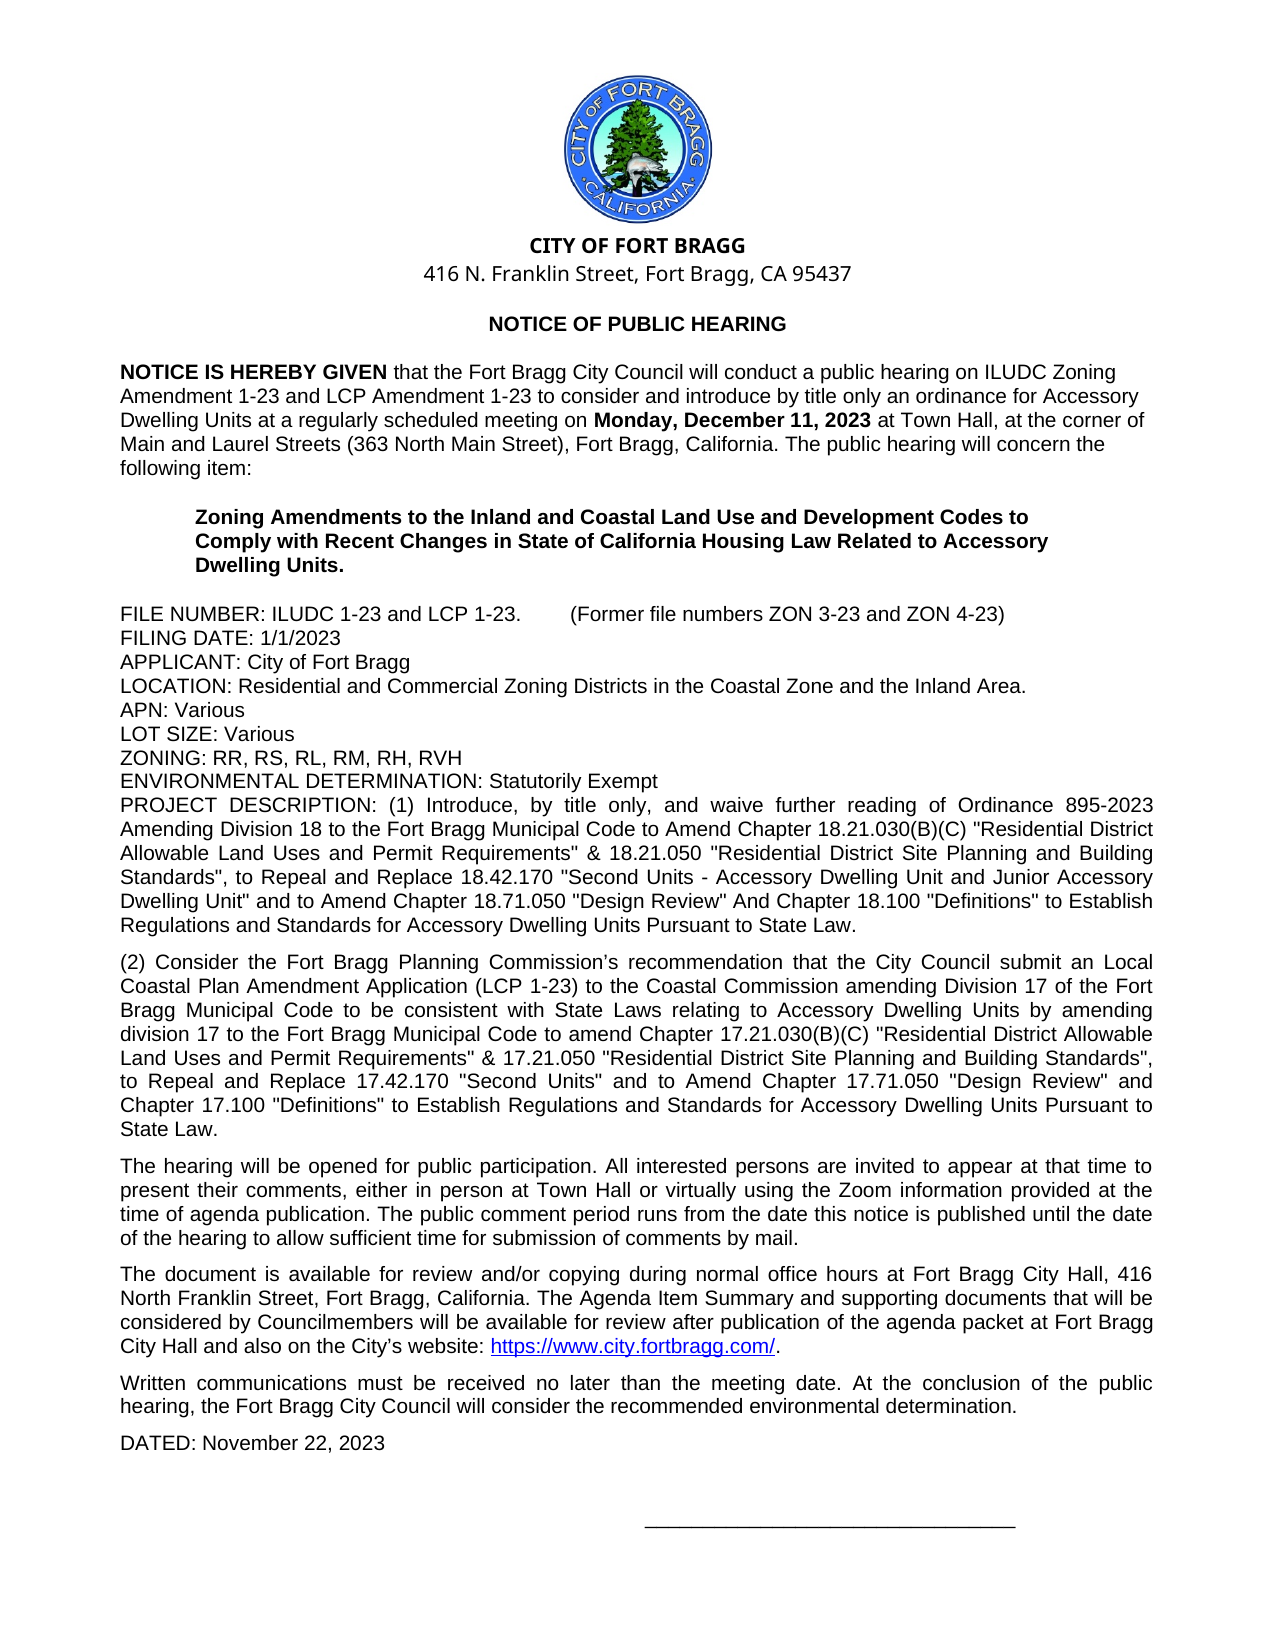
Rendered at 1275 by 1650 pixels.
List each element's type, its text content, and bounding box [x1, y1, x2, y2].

text CITY OF FORT BRAGG [120, 231, 1155, 259]
text FILING DATE: 1/1/2023 [120, 626, 1155, 649]
text The document is available for review and/or copying during normal office hours at Fort Bragg City Hall, 416 North Franklin Street, Fort Bragg, California. The Agenda Item Summary and supporting documents that will be considered by Councilmembers will be available for review after publication of the agenda packet at Fort Bragg City Hall and also on the City’s website: https://www.city.fortbragg.com/. [120, 1262, 1155, 1358]
text NOTICE OF PUBLIC HEARING [120, 312, 1155, 336]
picture [562, 73, 713, 226]
text The hearing will be opened for public participation. All interested persons are invited to appear at that time to present their comments, either in person at Town Hall or virtually using the Zoom information provided at the time of agenda publication. The public comment period runs from the date this notice is published until the date of the hearing to allow sufficient time for submission of comments by mail. [120, 1154, 1155, 1249]
text FILE NUMBER: ILUDC 1-23 and LCP 1-23. (Former file numbers ZON 3-23 and ZON 4-23) [120, 602, 1155, 626]
text ZONING: RR, RS, RL, RM, RH, RVH [120, 745, 1155, 769]
text ENVIRONMENTAL DETERMINATION: Statutorily Exempt [120, 769, 1155, 793]
text APN: Various [120, 697, 1155, 721]
text 416 N. Franklin Street, Fort Bragg, CA 95437 [120, 259, 1155, 288]
text NOTICE IS HEREBY GIVEN that the Fort Bragg City Council will conduct a public hearing on ILUDC Zoning Amendment 1-23 and LCP Amendment 1-23 to consider and introduce by title only an ordinance for Accessory Dwelling Units at a regularly scheduled meeting on Monday, December 11, 2023 at Town Hall, at the corner of Main and Laurel Streets (363 North Main Street), Fort Bragg, California. The public hearing will concern the following item: [120, 360, 1155, 480]
text LOCATION: Residential and Commercial Zoning Districts in the Coastal Zone and the Inland Area. [120, 673, 1155, 697]
text LOT SIZE: Various [120, 721, 1155, 745]
text Written communications must be received no later than the meeting date. At the conclusion of the public hearing, the Fort Bragg City Council will consider the recommended environmental determination. [120, 1370, 1155, 1418]
text (2) Consider the Fort Bragg Planning Commission’s recommendation that the City Council submit an Local Coastal Plan Amendment Application (LCP 1-23) to the Coastal Commission amending Division 17 of the Fort Bragg Municipal Code to be consistent with State Laws relating to Accessory Dwelling Units by amending division 17 to the Fort Bragg Municipal Code to amend Chapter 17.21.030(B)(C) "Residential District Allowable Land Uses and Permit Requirements" & 17.21.050 "Residential District Site Planning and Building Standards", to Repeal and Replace 17.42.170 "Second Units" and to Amend Chapter 17.71.050 "Design Review" and Chapter 17.100 "Definitions" to Establish Regulations and Standards for Accessory Dwelling Units Pursuant to State Law. [120, 949, 1155, 1141]
text DATED: November 22, 2023 [120, 1431, 1155, 1455]
text ________________________________ [120, 1505, 1155, 1529]
text Zoning Amendments to the Inland and Coastal Land Use and Development Codes to Comply with Recent Changes in State of California Housing Law Related to Accessory Dwelling Units. [195, 505, 1080, 577]
text PROJECT DESCRIPTION: (1) Introduce, by title only, and waive further reading of Ordinance 895-2023 Amending Division 18 to the Fort Bragg Municipal Code to Amend Chapter 18.21.030(B)(C) "Residential District Allowable Land Uses and Permit Requirements" & 18.21.050 "Residential District Site Planning and Building Standards", to Repeal and Replace 18.42.170 "Second Units - Accessory Dwelling Unit and Junior Accessory Dwelling Unit" and to Amend Chapter 18.71.050 "Design Review" And Chapter 18.100 "Definitions" to Establish Regulations and Standards for Accessory Dwelling Units Pursuant to State Law. [120, 793, 1155, 937]
text APPLICANT: City of Fort Bragg [120, 649, 1155, 673]
